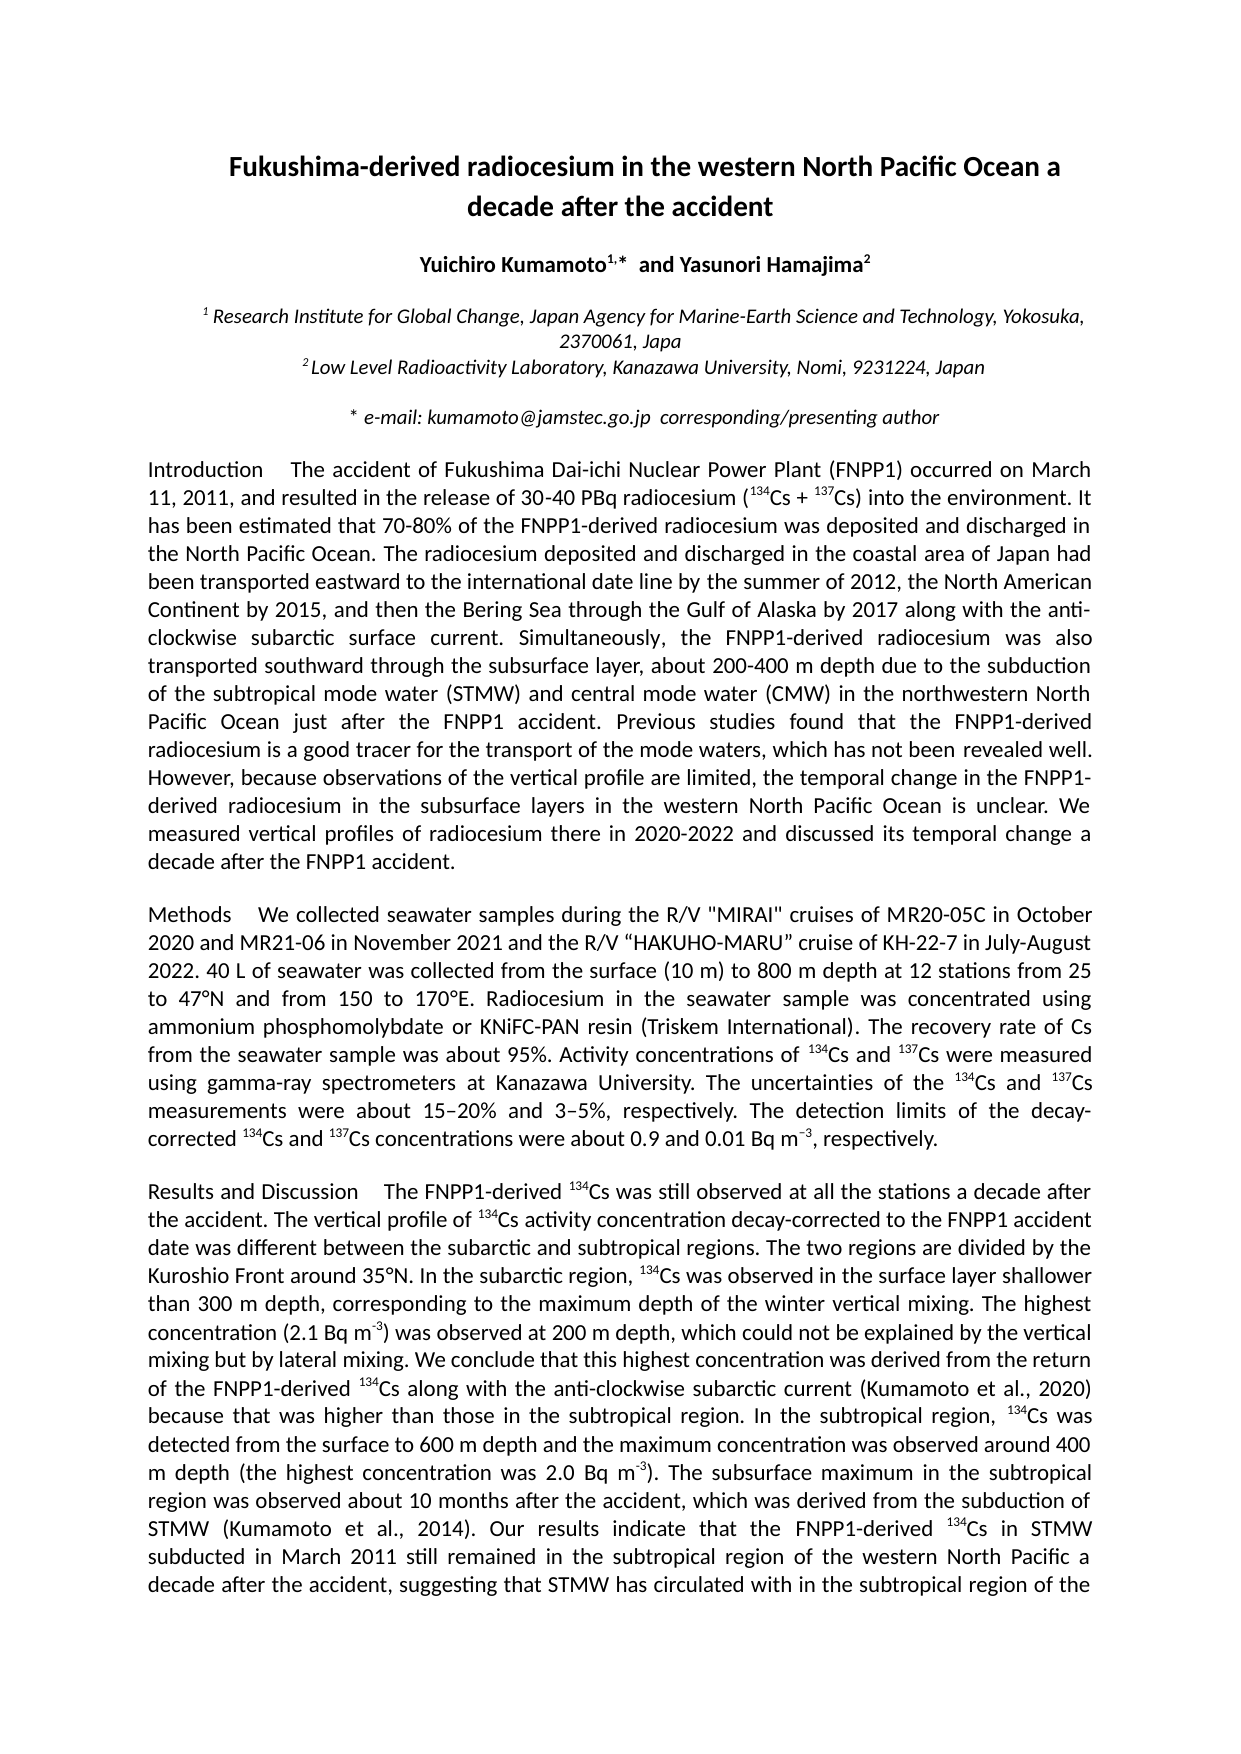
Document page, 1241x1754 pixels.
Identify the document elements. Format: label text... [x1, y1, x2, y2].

text * e-mail: kumamoto@jamstec.go.jp corresponding/presenting author [148, 404, 1093, 430]
text Introduction The accident of Fukushima Dai-ichi Nuclear Power Plant (FNPP1) occurred on March 11, 2011, and resulted in the release of 30-40 PBq radiocesium (134Cs + 137Cs) into the environment. It has been estimated that 70-80% of the FNPP1-derived radiocesium was deposited and discharged in the North Pacific Ocean. The radiocesium deposited and discharged in the coastal area of Japan had been transported eastward to the international date line by the summer of 2012, the North American Continent by 2015, and then the Bering Sea through the Gulf of Alaska by 2017 along with the anti-clockwise subarctic surface current. Simultaneously, the FNPP1-derived radiocesium was also transported southward through the subsurface layer, about 200-400 m depth due to the subduction of the subtropical mode water (STMW) and central mode water (CMW) in the northwestern North Pacific Ocean just after the FNPP1 accident. Previous studies found that the FNPP1-derived radiocesium is a good tracer for the transport of the mode waters, which has not been revealed well. However, because observations of the vertical profile are limited, the temporal change in the FNPP1-derived radiocesium in the subsurface layers in the western North Pacific Ocean is unclear. We measured vertical profiles of radiocesium there in 2020-2022 and discussed its temporal change a decade after the FNPP1 accident. [148, 455, 1093, 875]
text 2 Low Level Radioactivity Laboratory, Kanazawa University, Nomi, 9231224, Japan [148, 354, 1093, 379]
text 1 Research Institute for Global Change, Japan Agency for Marine-Earth Science and Technology, Yokosuka, 2370061, Japa [148, 303, 1093, 354]
text Fukushima-derived radiocesium in the western North Pacific Ocean a decade after the accident [148, 148, 1093, 224]
text Methods We collected seawater samples during the R/V "MIRAI" cruises of MR20-05C in October 2020 and MR21-06 in November 2021 and the R/V “HAKUHO-MARU” cruise of KH-22-7 in July-August 2022. 40 L of seawater was collected from the surface (10 m) to 800 m depth at 12 stations from 25 to 47°N and from 150 to 170°E. Radiocesium in the seawater sample was concentrated using ammonium phosphomolybdate or KNiFC-PAN resin (Triskem International). The recovery rate of Cs from the seawater sample was about 95%. Activity concentrations of 134Cs and 137Cs were measured using gamma-ray spectrometers at Kanazawa University. The uncertainties of the 134Cs and 137Cs measurements were about 15–20% and 3–5%, respectively. The detection limits of the decay-corrected 134Cs and 137Cs concentrations were about 0.9 and 0.01 Bq m−3, respectively. [148, 900, 1093, 1152]
text Yuichiro Kumamoto1,* and Yasunori Hamajima2 [148, 250, 1093, 278]
